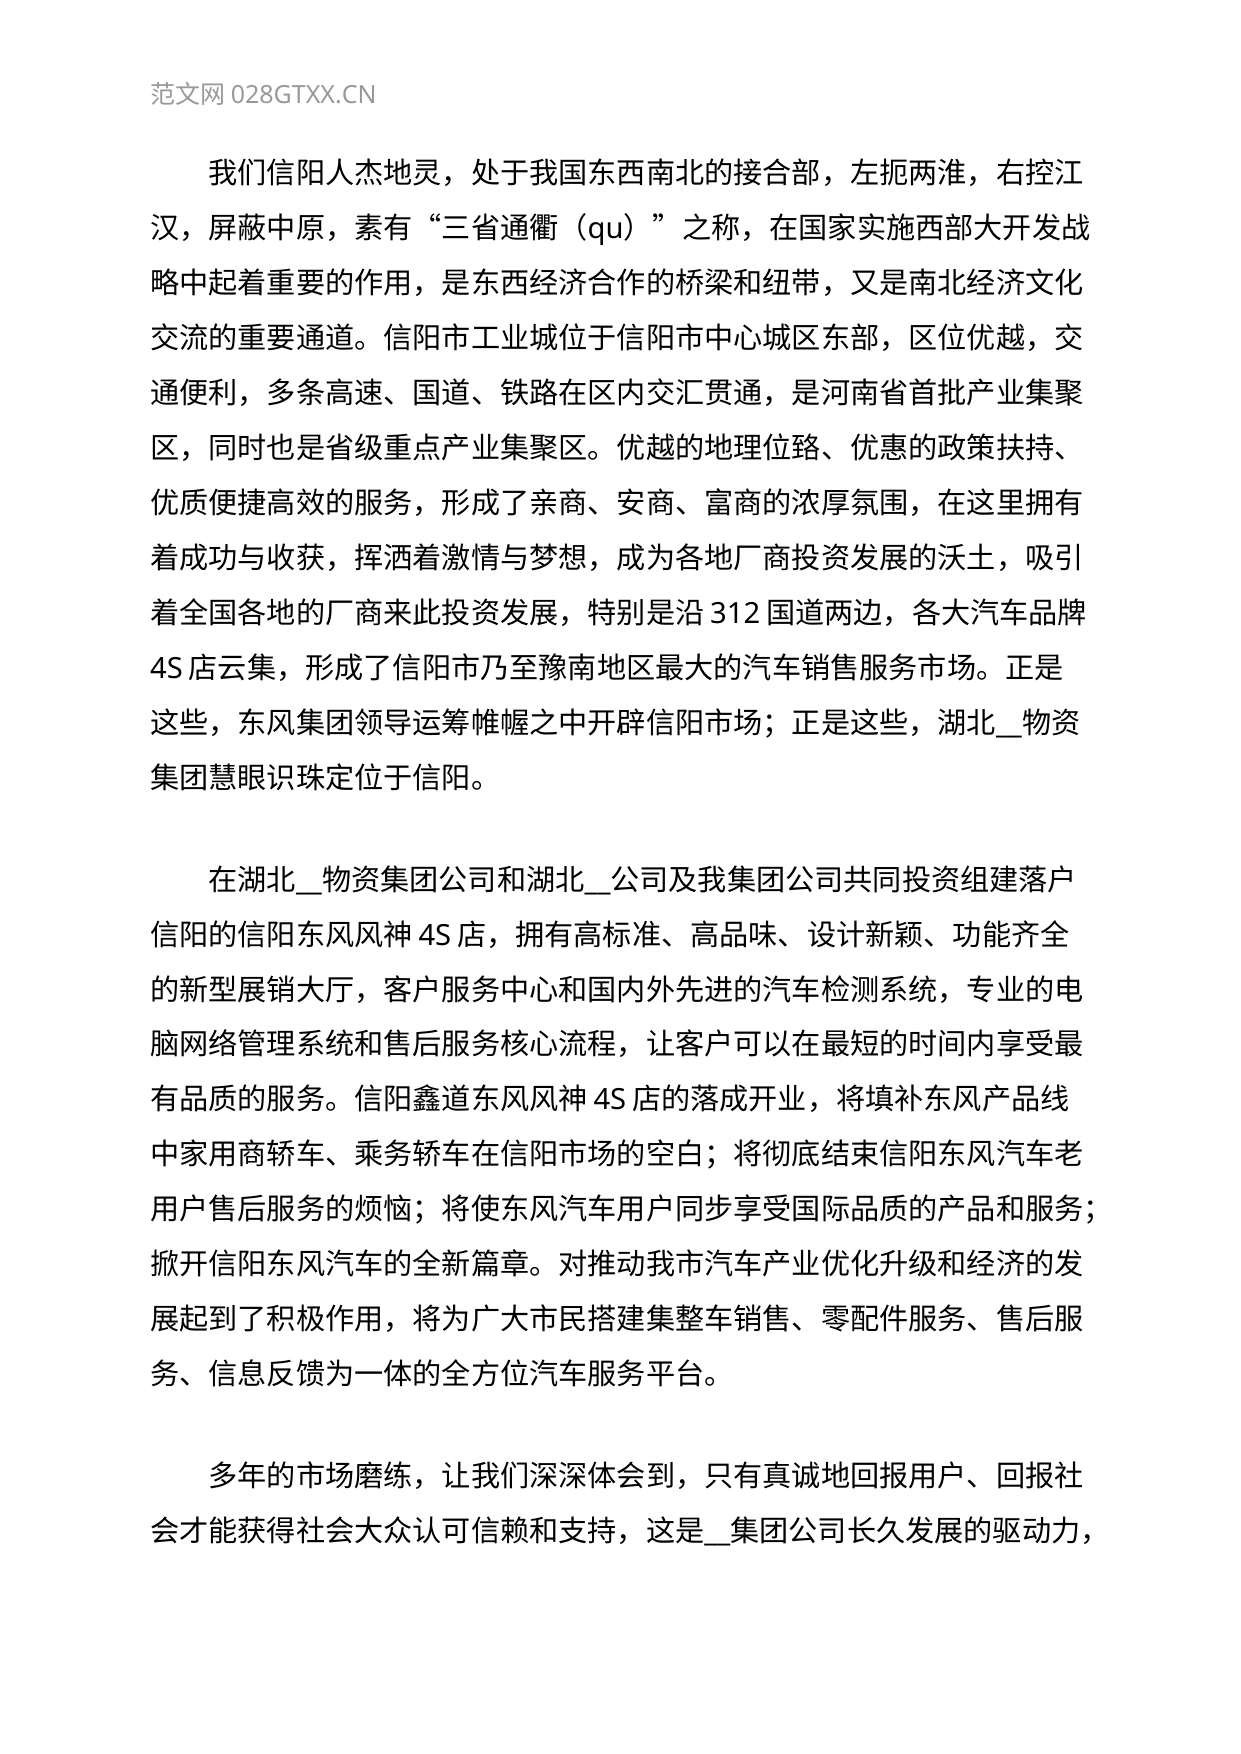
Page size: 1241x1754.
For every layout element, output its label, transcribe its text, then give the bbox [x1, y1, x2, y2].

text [150, 1452, 1090, 1549]
text 我们信阳人杰地灵，处于我国东西南北的接合部，左扼两淮，右控江汉，屏蔽中原，素有“三省通衢（qu）”之称，在国家实施西部大开发战略中起着重要的作用，是东西经济合作的桥梁和纽带，又是南北经济文化交流的重要通道。信阳市工业城位于信阳市中心城区东部，区位优越，交通便利，多条高速、国道、铁路在区内交汇贯通，是河南省首批产业集聚区，同时也是省级重点产业集聚区。优越的地理位臵、优惠的政策扶持、优质便捷高效的服务，形成了亲商、安商、富商的浓厚氛围，在这里拥有着成功与收获，挥洒着激情与梦想，成为各地厂商投资发展的沃土，吸引着全国各地的厂商来此投资发展，特别是沿312国道两边，各大汽车品牌4S店云集，形成了信阳市乃至豫南地区最大的汽车销售服务市场。正是这些，东风集团领导运筹帷幄之中开辟信阳市场；正是这些，湖北__物资集团慧眼识珠定位于信阳。 [150, 150, 1090, 797]
text 在湖北__物资集团公司和湖北__公司及我集团公司共同投资组建落户信阳的信阳东风风神4S店，拥有高标准、高品味、设计新颖、功能齐全的新型展销大厅，客户服务中心和国内外先进的汽车检测系统，专业的电脑网络管理系统和售后服务核心流程，让客户可以在最短的时间内享受最有品质的服务。信阳鑫道东风风神4S店的落成开业，将填补东风产品线中家用商轿车、乘务轿车在信阳市场的空白；将彻底结束信阳东风汽车老用户售后服务的烦恼；将使东风汽车用户同步享受国际品质的产品和服务；掀开信阳东风汽车的全新篇章。对推动我市汽车产业优化升级和经济的发展起到了积极作用，将为广大市民搭建集整车销售、零配件服务、售后服务、信息反馈为一体的全方位汽车服务平台。 [150, 856, 1090, 1393]
